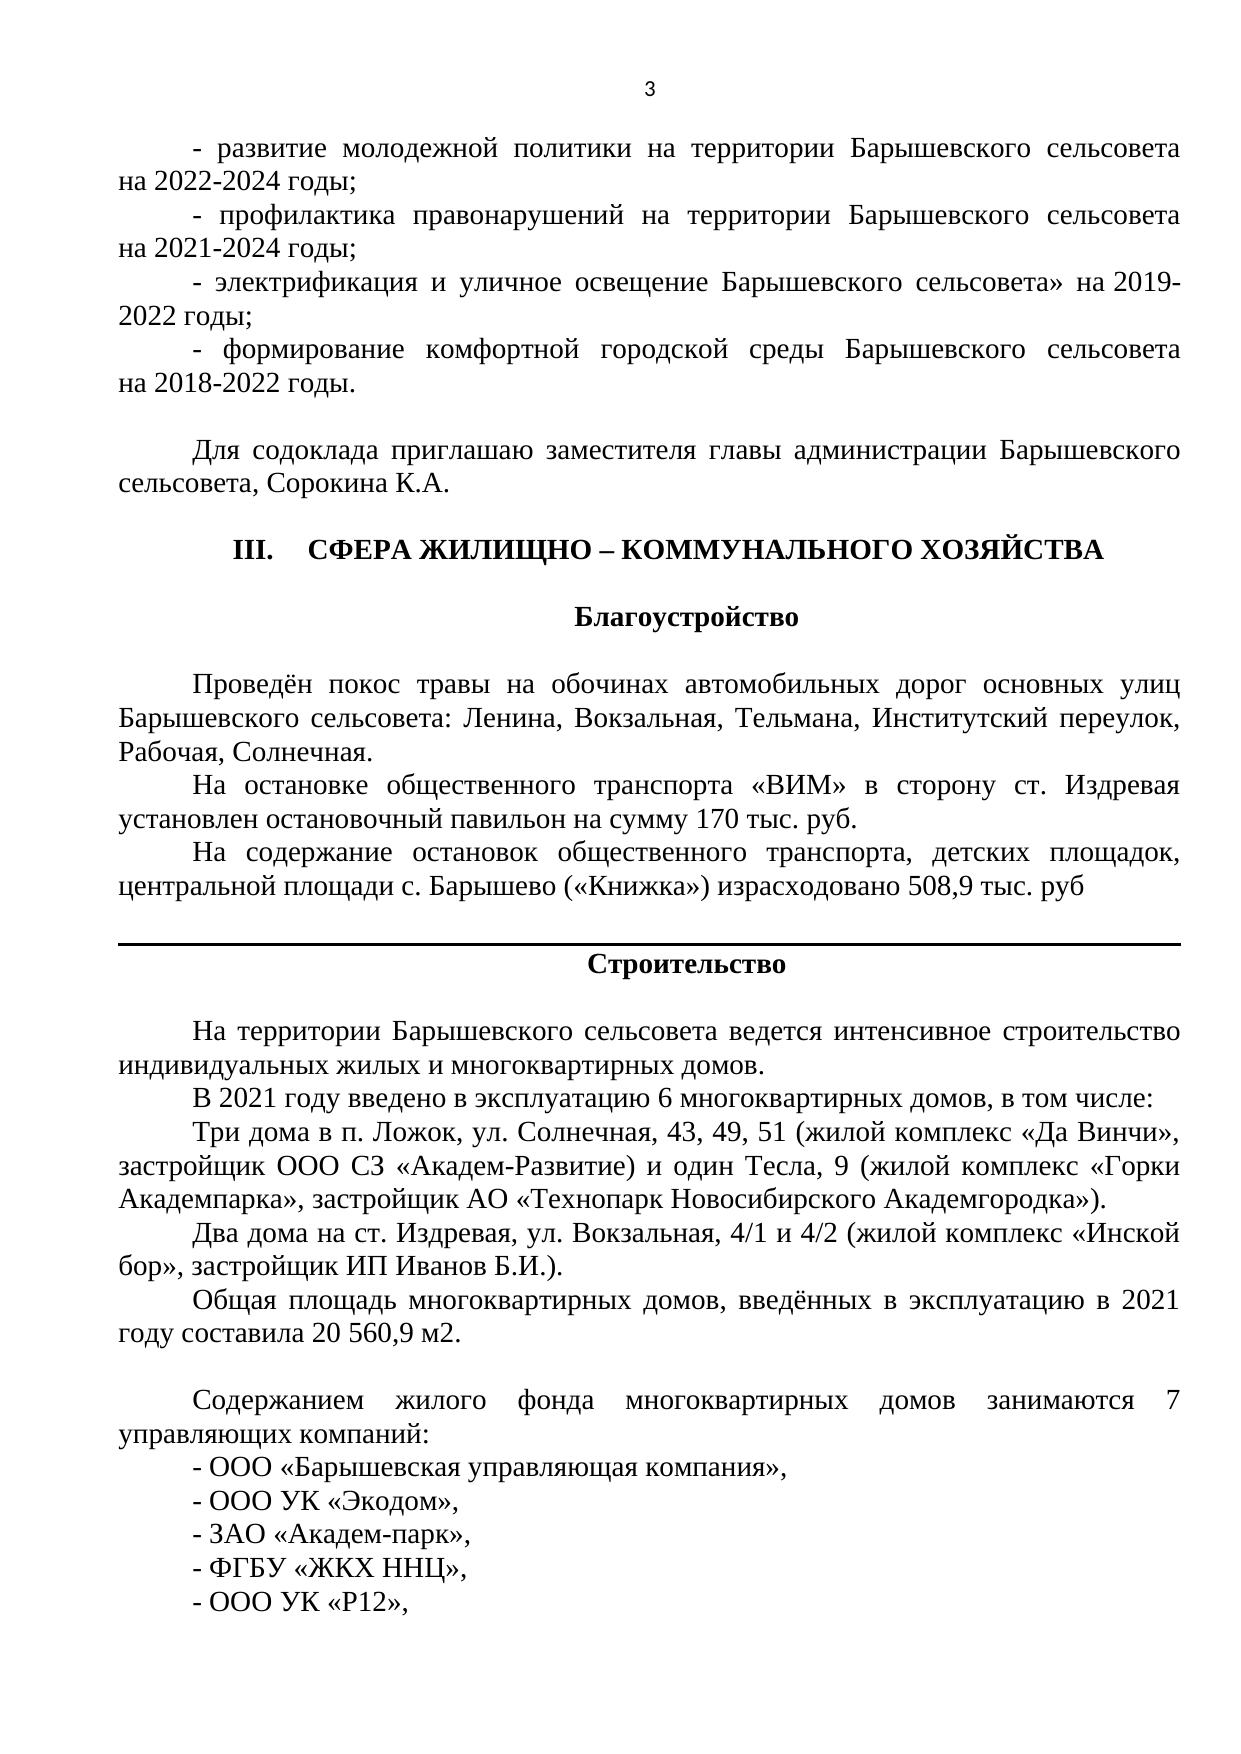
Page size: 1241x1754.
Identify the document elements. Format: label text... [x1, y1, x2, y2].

text - ФГБУ «ЖКХ ННЦ», [118, 1550, 1181, 1584]
text На территории Барышевского сельсовета ведется интенсивное строительство индивидуальных жилых и многоквартирных домов. [118, 1013, 1181, 1081]
text Три дома в п. Ложок, ул. Солнечная, 43, 49, 51 (жилой комплекс «Да Винчи», застройщик ООО СЗ «Академ-Развитие) и один Тесла, 9 (жилой комплекс «Горки Академпарка», застройщик АО «Технопарк Новосибирского Академгородка»). [118, 1114, 1181, 1215]
text - ООО УК «Р12», [118, 1584, 1181, 1617]
text - формирование комфортной городской среды Барышевского сельсовета на 2018-2022 годы. [118, 331, 1181, 398]
text - профилактика правонарушений на территории Барышевского сельсовета на 2021-2024 годы; [118, 197, 1181, 264]
text В 2021 году введено в эксплуатацию 6 многоквартирных домов, в том числе: [118, 1081, 1181, 1114]
text Содержанием жилого фонда многоквартирных домов занимаются 7 управляющих компаний: [118, 1382, 1181, 1449]
text Для содоклада приглашаю заместителя главы администрации Барышевского сельсовета, Сорокина К.А. [118, 432, 1181, 499]
text Два дома на ст. Издревая, ул. Вокзальная, 4/1 и 4/2 (жилой комплекс «Инской бор», застройщик ИП Иванов Б.И.). [118, 1215, 1181, 1282]
text Строительство [118, 946, 1181, 980]
text - развитие молодежной политики на территории Барышевского сельсовета на 2022-2024 годы; [118, 130, 1181, 197]
text На остановке общественного транспорта «ВИМ» в сторону ст. Издревая установлен остановочный павильон на сумму 170 тыс. руб. [118, 767, 1181, 834]
text - электрификация и уличное освещение Барышевского сельсовета» на 2019-2022 годы; [118, 264, 1181, 331]
text На содержание остановок общественного транспорта, детских площадок, центральной площади с. Барышево («Книжка») израсходовано 508,9 тыс. руб [118, 834, 1181, 901]
text Проведён покос травы на обочинах автомобильных дорог основных улиц Барышевского сельсовета: Ленина, Вокзальная, Тельмана, Институтский переулок, Рабочая, Солнечная. [118, 667, 1181, 767]
text Общая площадь многоквартирных домов, введённых в эксплуатацию в 2021 году составила 20 560,9 м2. [118, 1282, 1181, 1349]
text Благоустройство [118, 599, 1181, 633]
text - ООО «Барышевская управляющая компания», [118, 1449, 1181, 1483]
text - ЗАО «Академ-парк», [118, 1517, 1181, 1550]
text - ООО УК «Экодом», [118, 1483, 1181, 1517]
list СФЕРА ЖИЛИЩНО – КОММУНАЛЬНОГО ХОЗЯЙСТВА [156, 532, 1181, 566]
